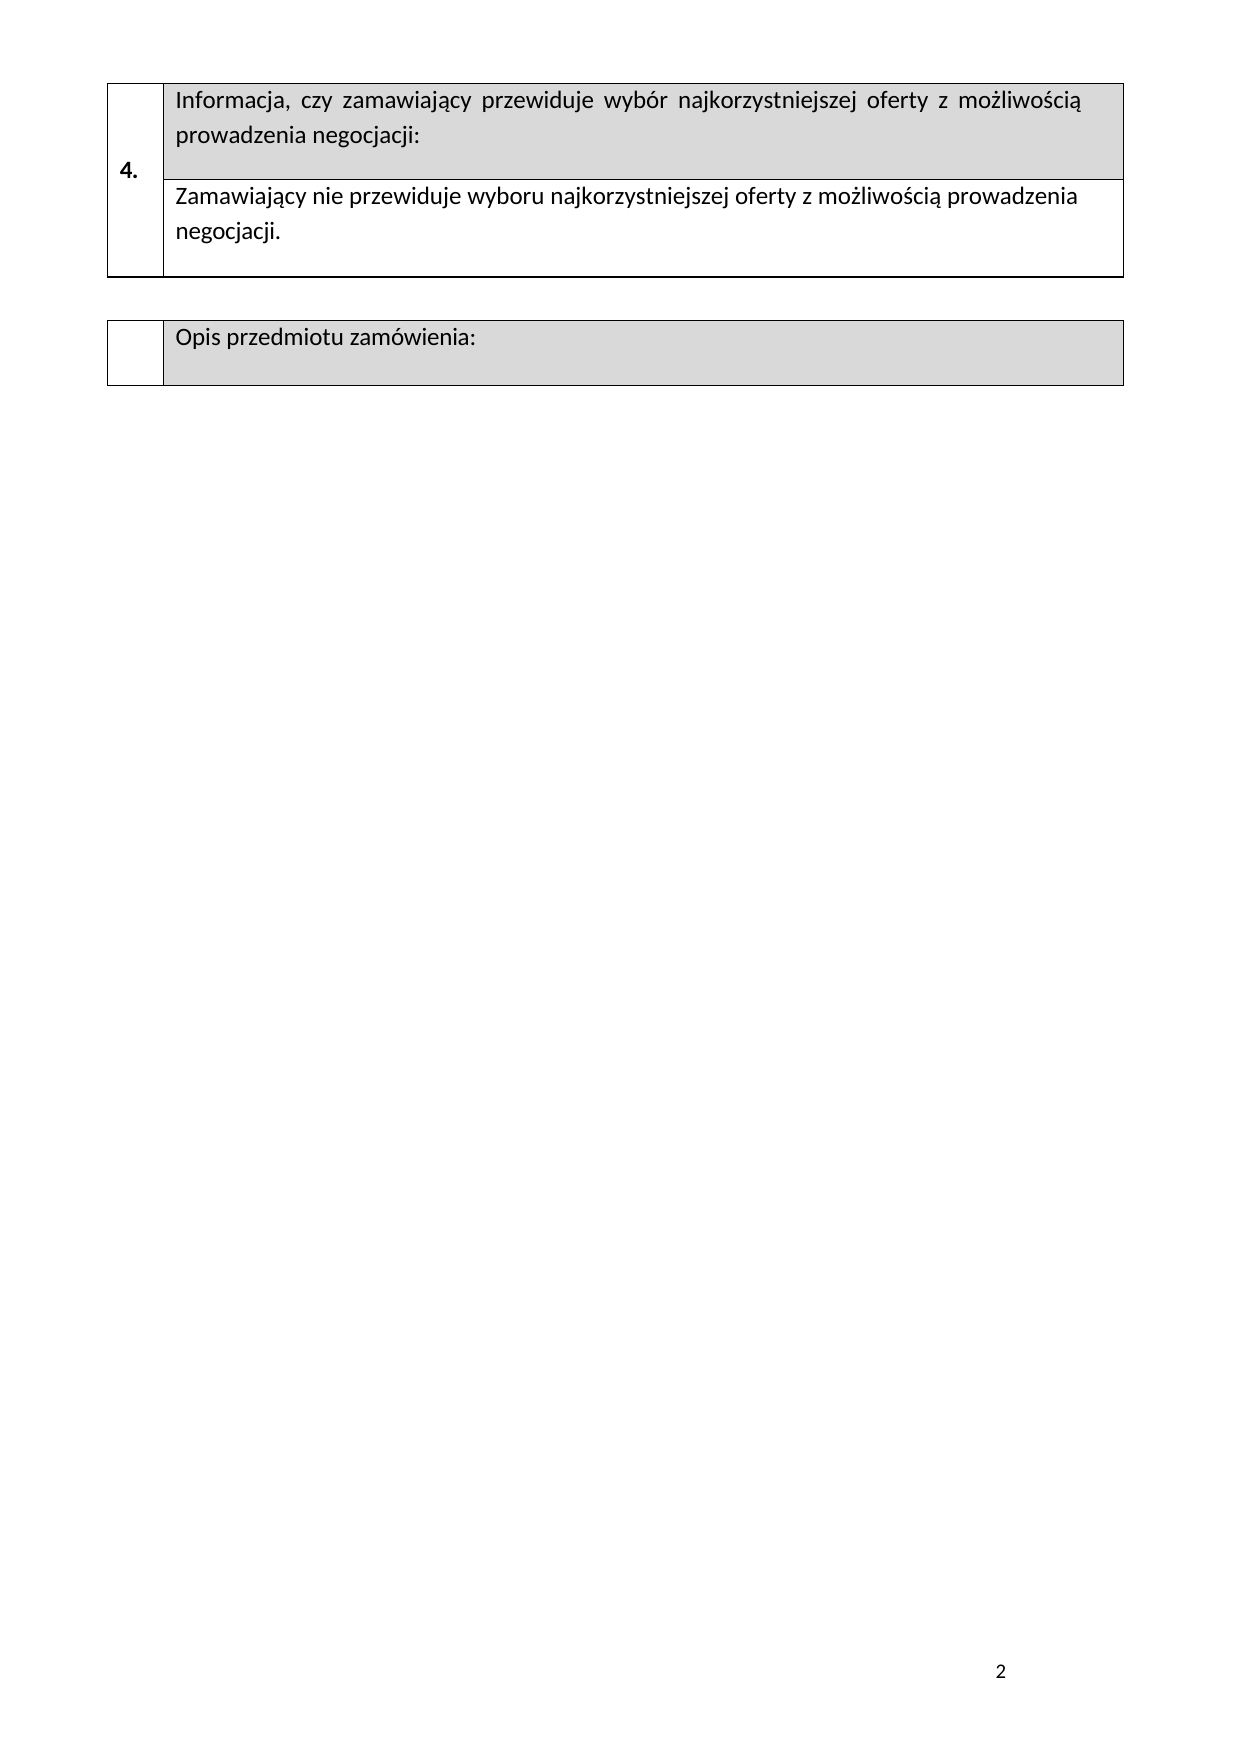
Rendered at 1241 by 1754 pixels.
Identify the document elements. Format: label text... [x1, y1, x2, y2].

table_header Informacja, czy zamawiający przewiduje wybór najkorzystniejszej oferty z możliwością prowadzenia negocjacji: [164, 84, 1123, 179]
table_header 4. [108, 84, 163, 276]
table_cell Zamawiający nie przewiduje wyboru najkorzystniejszej oferty z możliwością prowadzenia negocjacji. [164, 180, 1123, 276]
table_header Opis przedmiotu zamówienia: [164, 321, 1123, 385]
table_header 5. [108, 321, 163, 385]
